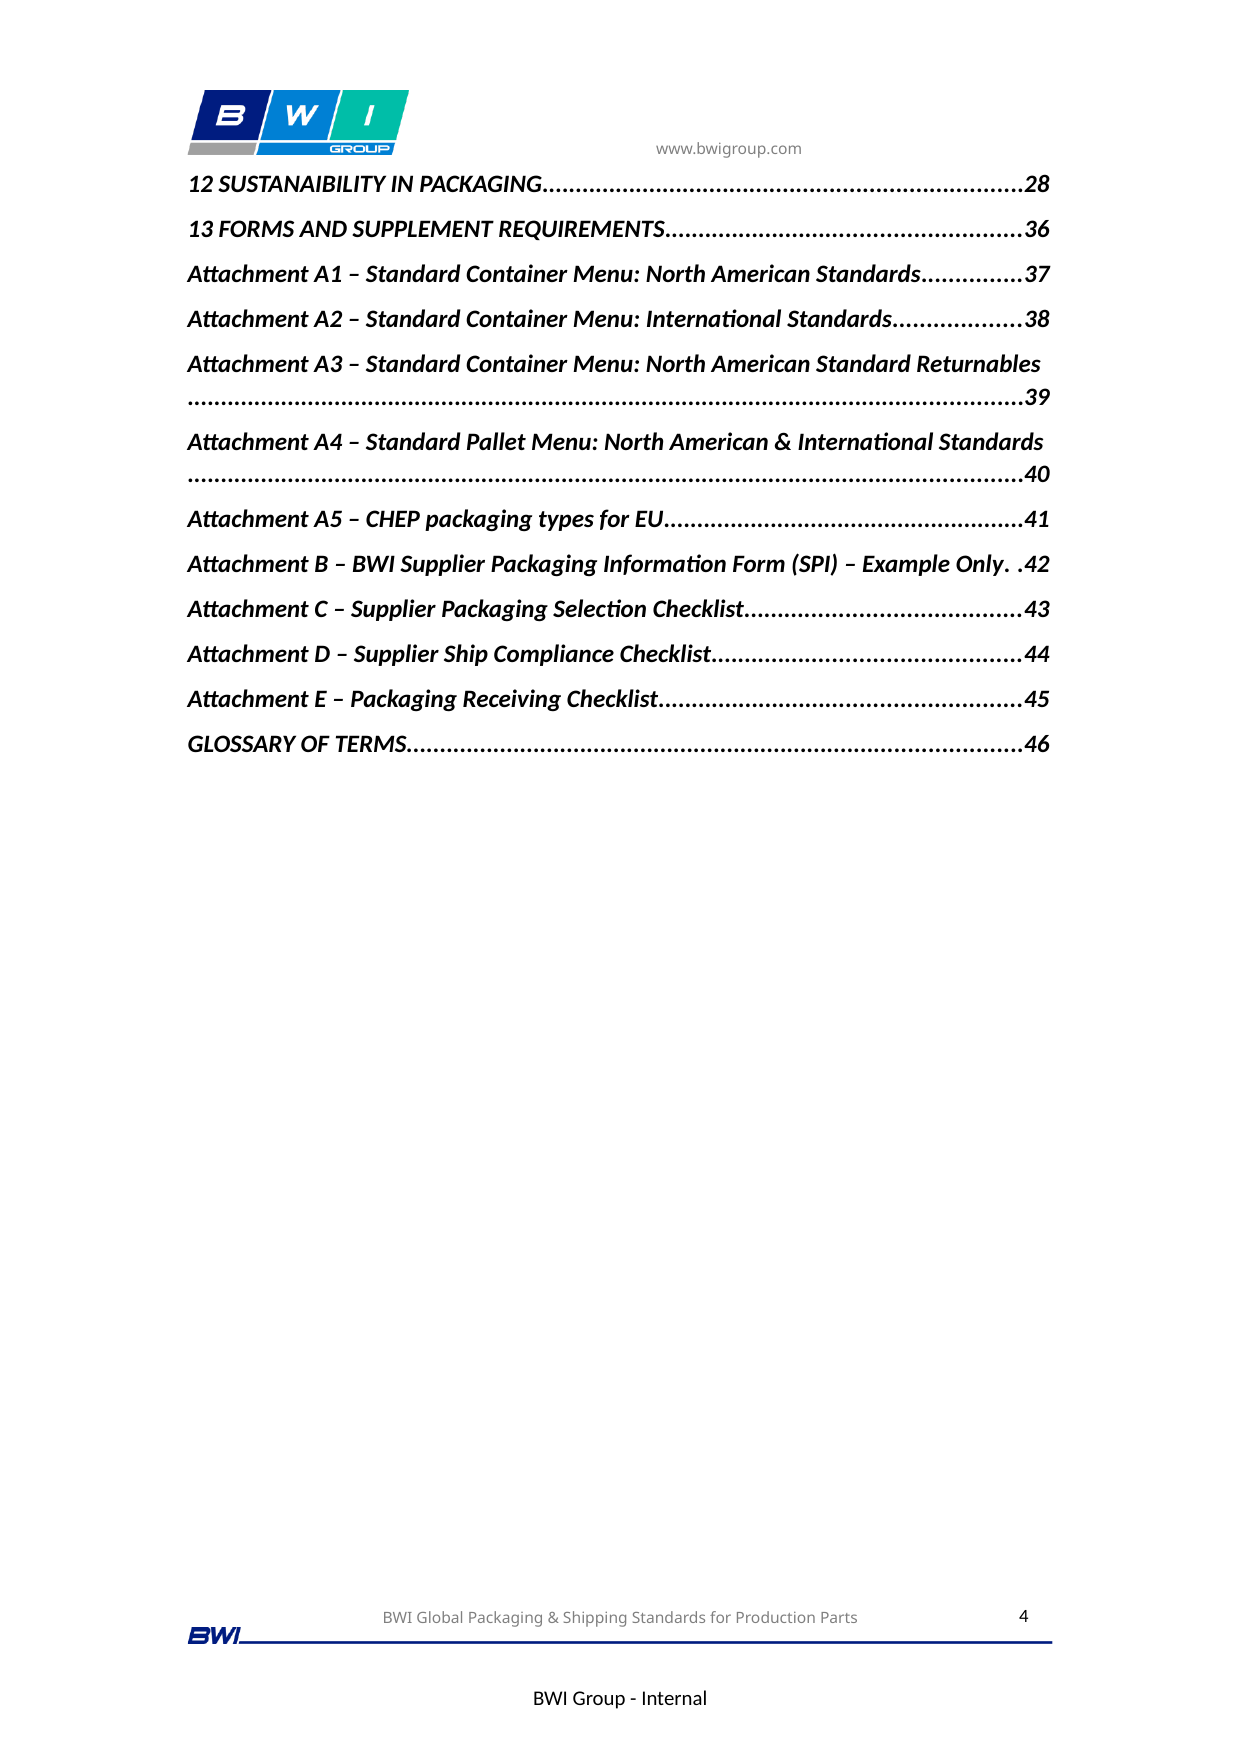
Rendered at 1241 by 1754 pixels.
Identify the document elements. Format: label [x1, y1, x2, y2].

picture [187, 90, 409, 155]
picture [187, 1627, 1053, 1644]
